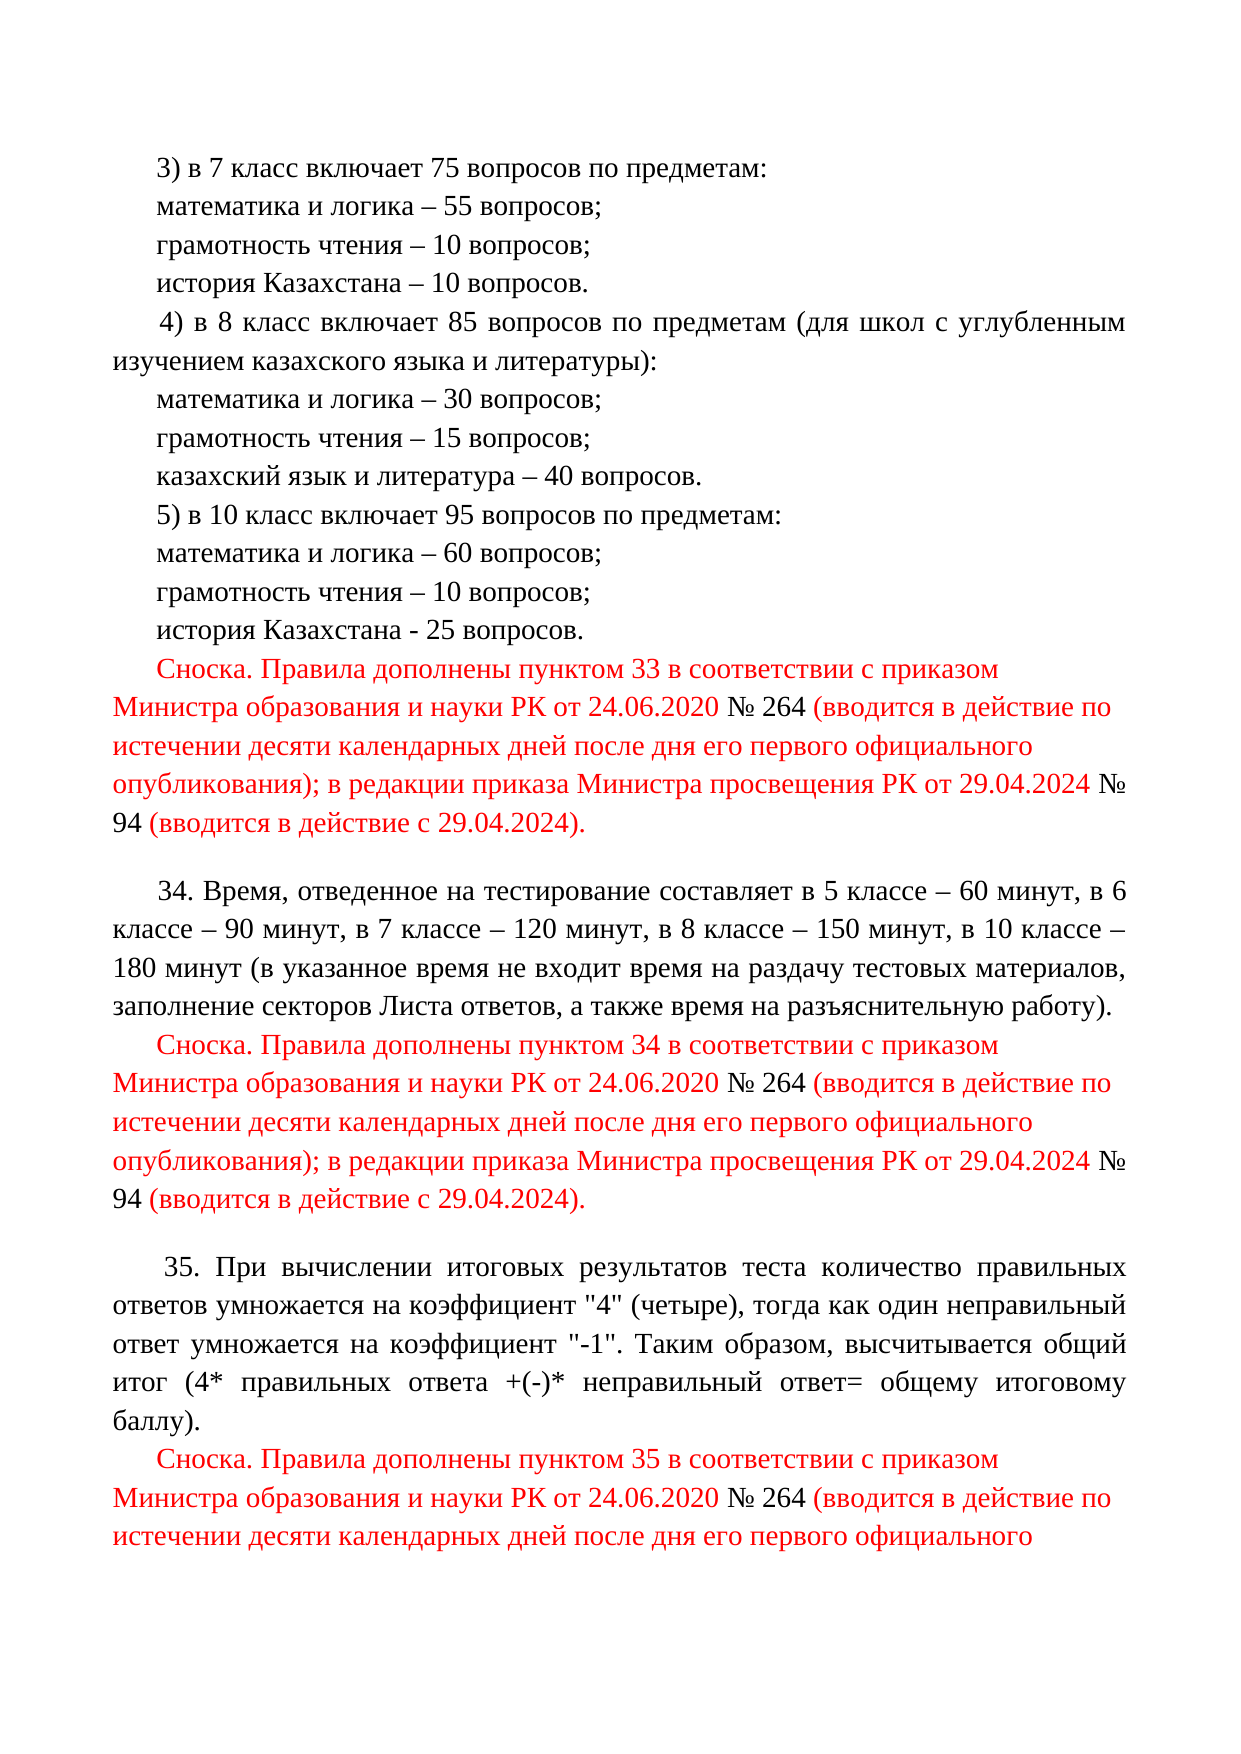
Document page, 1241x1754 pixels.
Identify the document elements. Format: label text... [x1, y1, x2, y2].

text грамотность чтения – 10 вопросов; [112, 227, 1128, 261]
text Сноска. Правила дополнены пунктом 34 в соответствии с приказом Министра образования и науки РК от 24.06.2020 № 264 (вводится в действие по истечении десяти календарных дней после дня его первого официального опубликования); в редакции приказа Министра просвещения РК от 29.04.2024 № 94 (вводится в действие c 29.04.2024). [112, 1027, 1128, 1245]
text грамотность чтения – 15 вопросов; [112, 420, 1128, 453]
text 3) в 7 класс включает 75 вопросов по предметам: [112, 150, 1128, 183]
text история Казахстана – 10 вопросов. [112, 266, 1128, 299]
text грамотность чтения – 10 вопросов; [112, 574, 1128, 607]
text математика и логика – 55 вопросов; [112, 188, 1128, 222]
text 34. Время, отведенное на тестирование составляет в 5 классе – 60 минут, в 6 классе – 90 минут, в 7 классе – 120 минут, в 8 классе – 150 минут, в 10 классе – 180 минут (в указанное время не входит время на раздачу тестовых материалов, заполнение секторов Листа ответов, а также время на разъяснительную работу). [112, 873, 1128, 1022]
text Сноска. Правила дополнены пунктом 33 в соответствии с приказом Министра образования и науки РК от 24.06.2020 № 264 (вводится в действие по истечении десяти календарных дней после дня его первого официального опубликования); в редакции приказа Министра просвещения РК от 29.04.2024 № 94 (вводится в действие c 29.04.2024). [112, 651, 1128, 869]
text 5) в 10 класс включает 95 вопросов по предметам: [112, 497, 1128, 530]
text казахский язык и литература – 40 вопросов. [112, 458, 1128, 492]
text математика и логика – 60 вопросов; [112, 535, 1128, 569]
text математика и логика – 30 вопросов; [112, 381, 1128, 415]
text 4) в 8 класс включает 85 вопросов по предметам (для школ с углубленным изучением казахского языка и литературы): [112, 304, 1128, 376]
text история Казахстана - 25 вопросов. [112, 612, 1128, 646]
